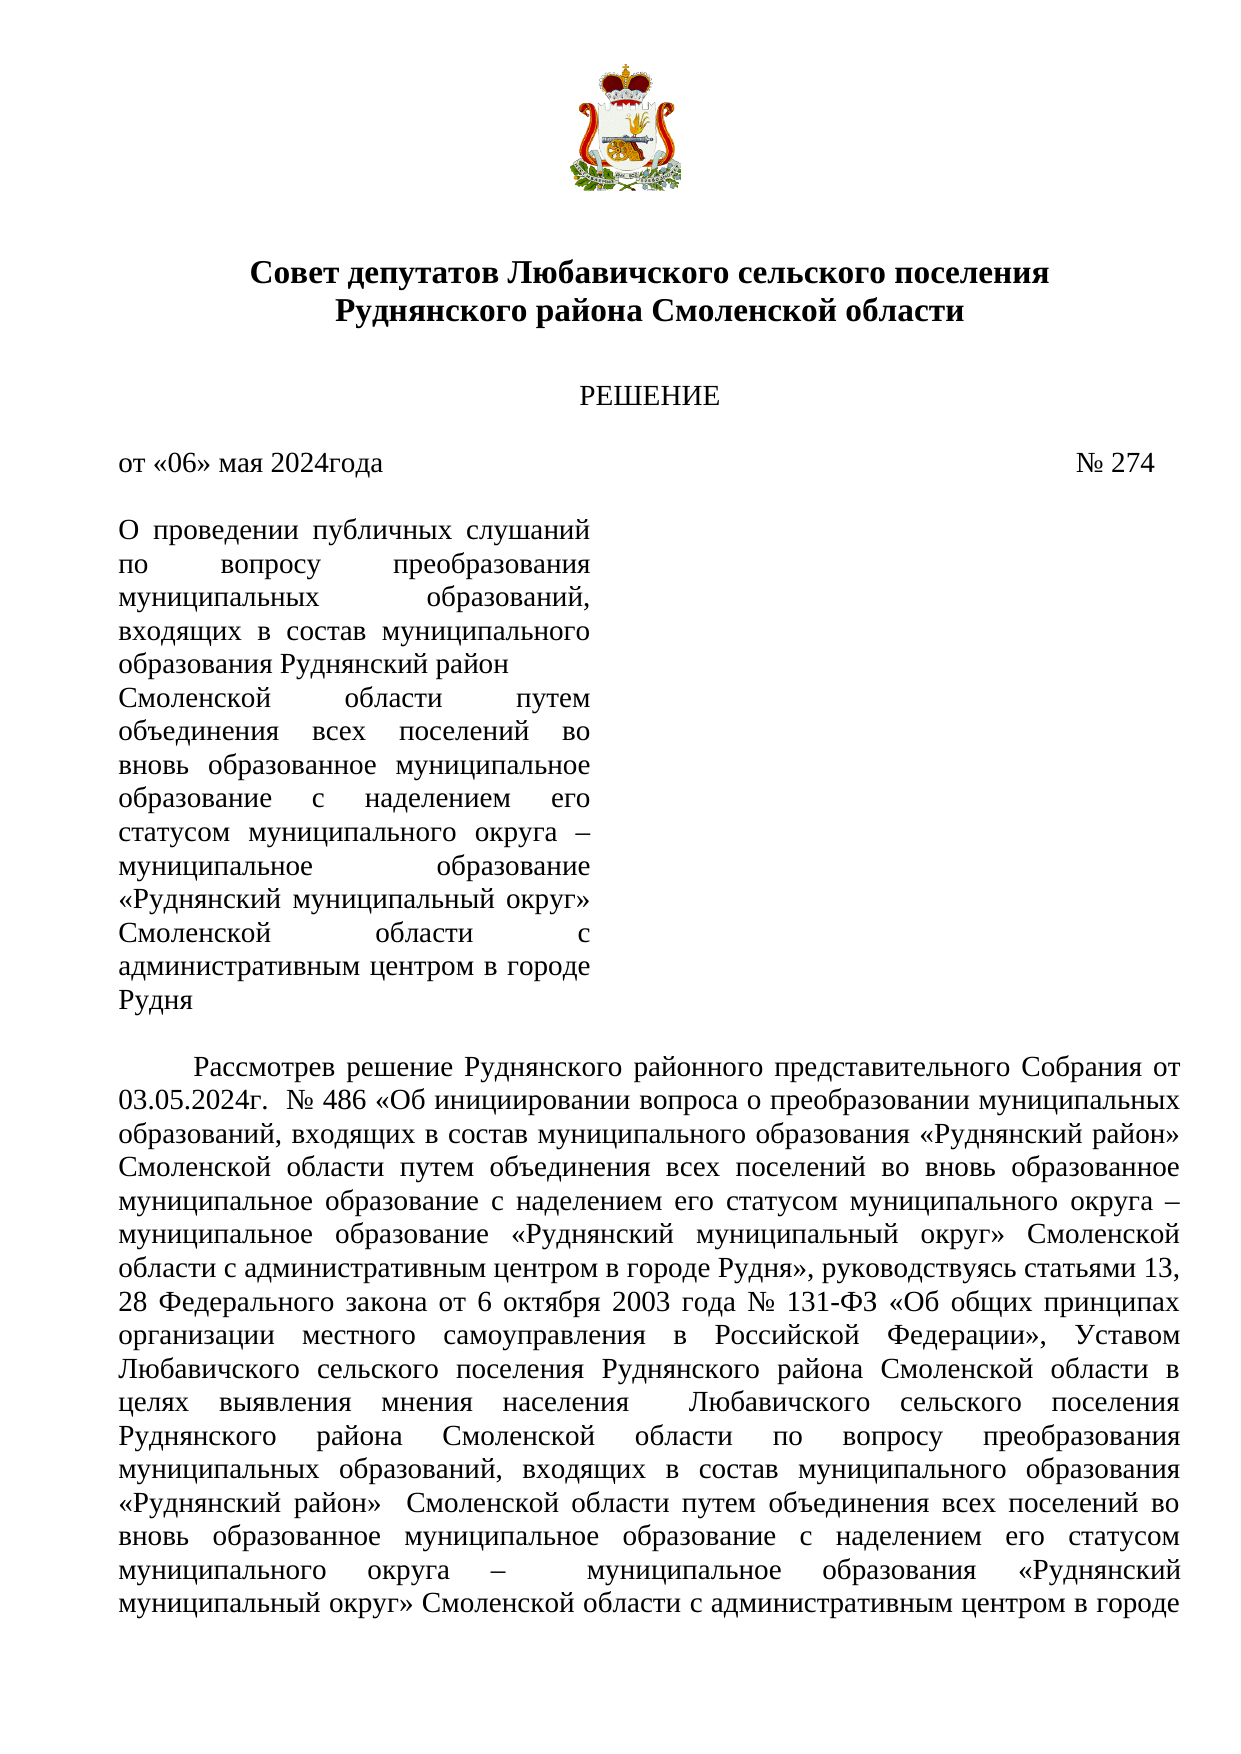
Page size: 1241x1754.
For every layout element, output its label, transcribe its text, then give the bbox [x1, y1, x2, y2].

text Руднянского района Смоленской области [118, 291, 1181, 329]
text О проведении публичных слушаний по вопросу преобразования муниципальных образований, входящих в состав муниципального образования Руднянский район [118, 512, 591, 680]
picture [568, 62, 681, 191]
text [118, 1049, 1181, 1619]
text от «06» мая 2024года № 274 [118, 445, 1181, 479]
text Совет депутатов Любавичского сельского поселения [118, 252, 1181, 291]
text Смоленской области путем объединения всех поселений во вновь образованное муниципальное образование с наделением его статусом муниципального округа – муниципальное образование «Руднянский муниципальный округ» Смоленской области с административным центром в городе Рудня [118, 680, 591, 1015]
text РЕШЕНИЕ [118, 378, 1181, 412]
